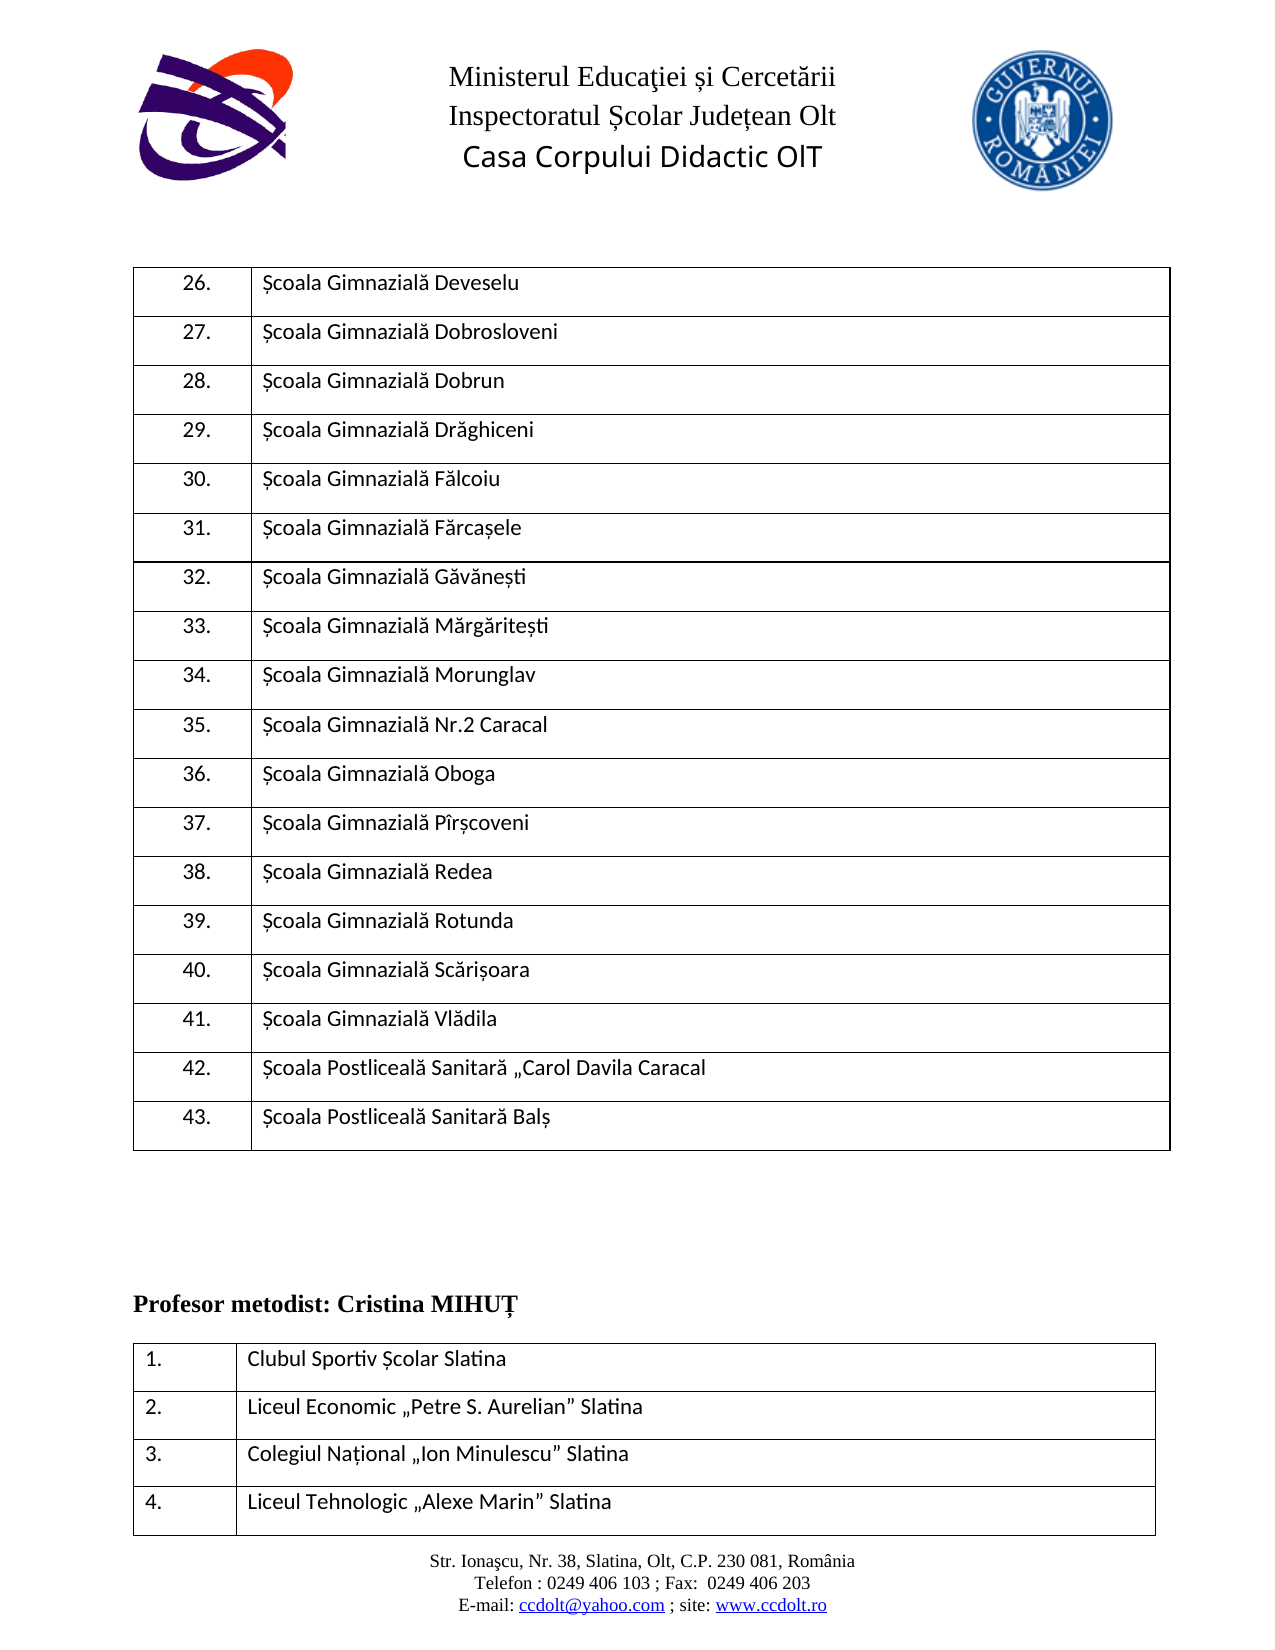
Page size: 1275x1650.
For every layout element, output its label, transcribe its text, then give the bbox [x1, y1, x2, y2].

picture [138, 49, 293, 181]
table_cell Școala Gimnazială Mărgăritești [252, 612, 1169, 659]
table_cell Liceul Tehnologic „Alexe Marin” Slatina [237, 1487, 1155, 1535]
table_cell Școala Gimnazială Deveselu [252, 268, 1169, 316]
table_cell [134, 268, 251, 316]
table_cell Colegiul Național „Ion Minulescu” Slatina [237, 1440, 1155, 1486]
table_cell Școala Gimnazială Fărcașele [252, 514, 1169, 561]
table_cell Școala Gimnazială Dobrun [252, 366, 1169, 414]
table_cell [134, 661, 251, 709]
table_cell [134, 464, 251, 512]
table_cell [134, 1487, 236, 1535]
table_cell [134, 317, 251, 365]
table_cell Școala Postliceală Sanitară Balș [252, 1102, 1169, 1150]
table_cell [134, 563, 251, 611]
table_cell [134, 759, 251, 807]
table_cell [134, 857, 251, 905]
table_cell [134, 1102, 251, 1150]
table_cell Liceul Economic „Petre S. Aurelian” Slatina [237, 1392, 1155, 1438]
table_cell Școala Gimnazială Fălcoiu [252, 464, 1169, 512]
text Profesor metodist: Cristina MIHUȚ [133, 1289, 1152, 1318]
table_cell [134, 1392, 236, 1438]
table_cell Școala Gimnazială Nr.2 Caracal [252, 710, 1169, 758]
table_cell Școala Gimnazială Rotunda [252, 906, 1169, 954]
table_cell Școala Gimnazială Dobrosloveni [252, 317, 1169, 365]
table_header Clubul Sportiv Școlar Slatina [237, 1344, 1155, 1391]
table_header [134, 1344, 236, 1391]
table_cell [134, 514, 251, 561]
table_cell Școala Gimnazială Drăghiceni [252, 415, 1169, 463]
table_cell [134, 955, 251, 1003]
table_cell [134, 415, 251, 463]
table_cell [134, 906, 251, 954]
table_cell [134, 366, 251, 414]
table_cell [134, 710, 251, 758]
table_cell Școala Gimnazială Redea [252, 857, 1169, 905]
table_cell Școala Gimnazială Găvănești [252, 563, 1169, 611]
table_cell Școala Gimnazială Pîrșcoveni [252, 808, 1169, 856]
table_cell [134, 808, 251, 856]
table_cell Școala Gimnazială Morunglav [252, 661, 1169, 709]
table_cell [134, 1004, 251, 1052]
table_cell [134, 1053, 251, 1101]
table_cell Școala Gimnazială Vlădila [252, 1004, 1169, 1052]
picture [971, 49, 1114, 192]
table_cell [134, 1440, 236, 1486]
table_cell Școala Postliceală Sanitară „Carol Davila Caracal [252, 1053, 1169, 1101]
table_cell Școala Gimnazială Scărișoara [252, 955, 1169, 1003]
table_cell [134, 612, 251, 659]
table_cell Școala Gimnazială Oboga [252, 759, 1169, 807]
